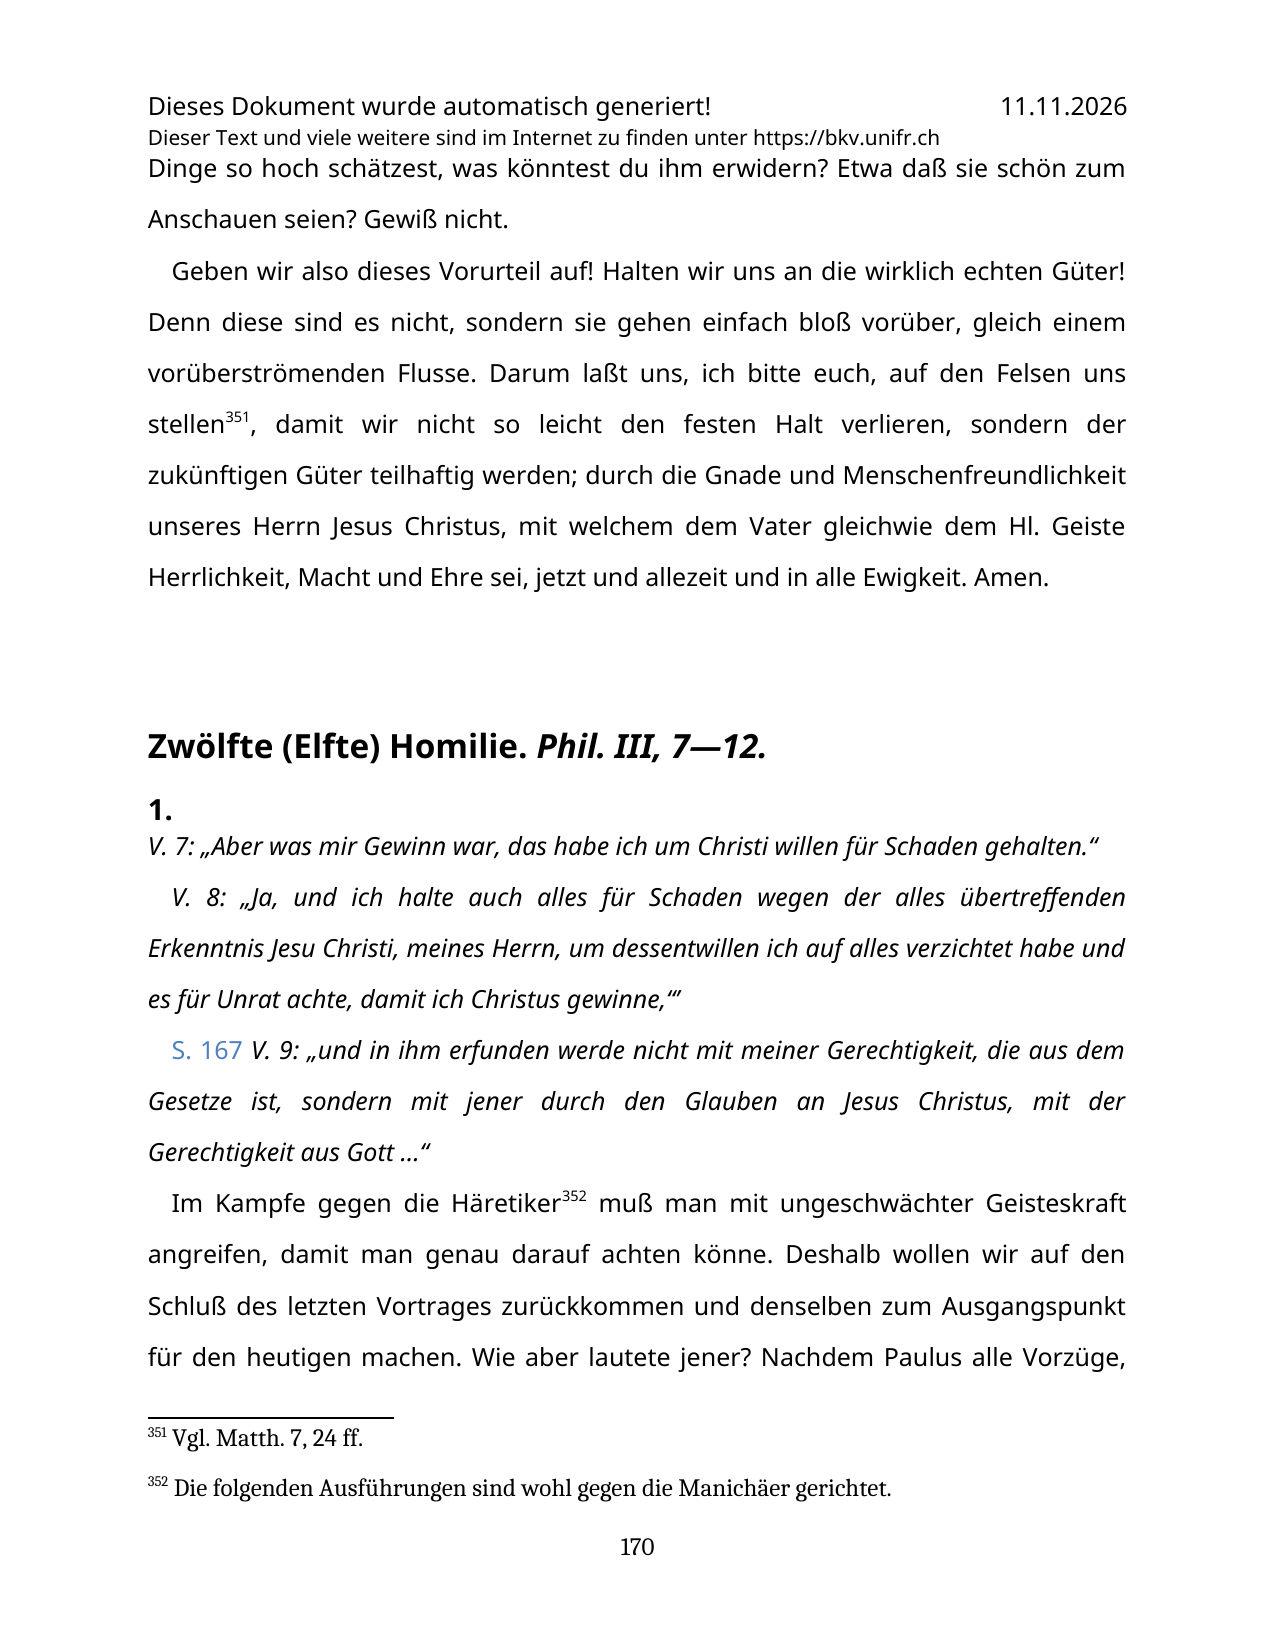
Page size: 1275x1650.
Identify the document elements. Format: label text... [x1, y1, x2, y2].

text V. 7: „Aber was mir Gewinn war, das habe ich um Christi willen für Schaden gehalten.“ [148, 829, 1127, 863]
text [148, 151, 1127, 236]
subtitle 1. [148, 789, 1127, 829]
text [148, 1186, 1127, 1373]
text S. 167 V. 9: „und in ihm erfunden werde nicht mit meiner Gerechtigkeit, die aus dem Gesetze ist, sondern mit jener durch den Glauben an Jesus Christus, mit der Gerechtigkeit aus Gott …“ [148, 1033, 1127, 1169]
subtitle Zwölfte (Elfte) Homilie. Phil. III, 7—12. [148, 723, 1127, 768]
text V. 8: „Ja, und ich halte auch alles für Schaden wegen der alles übertreffenden Erkenntnis Jesu Christi, meines Herrn, um dessentwillen ich auf alles verzichtet habe und es für Unrat achte, damit ich Christus gewinne,“’ [148, 880, 1127, 1016]
text Geben wir also dieses Vorurteil auf! Halten wir uns an die wirklich echten Güter! Denn diese sind es nicht, sondern sie gehen einfach bloß vorüber, gleich einem vorüberströmenden Flusse. Darum laßt uns, ich bitte euch, auf den Felsen uns stellen, damit wir nicht so leicht den festen Halt verlieren, sondern der zukünftigen Güter teilhaftig werden; durch die Gnade und Menschenfreundlichkeit unseres Herrn Jesus Christus, mit welchem dem Vater gleichwie dem Hl. Geiste Herrlichkeit, Macht und Ehre sei, jetzt und allezeit und in alle Ewigkeit. Amen. [148, 253, 1127, 593]
